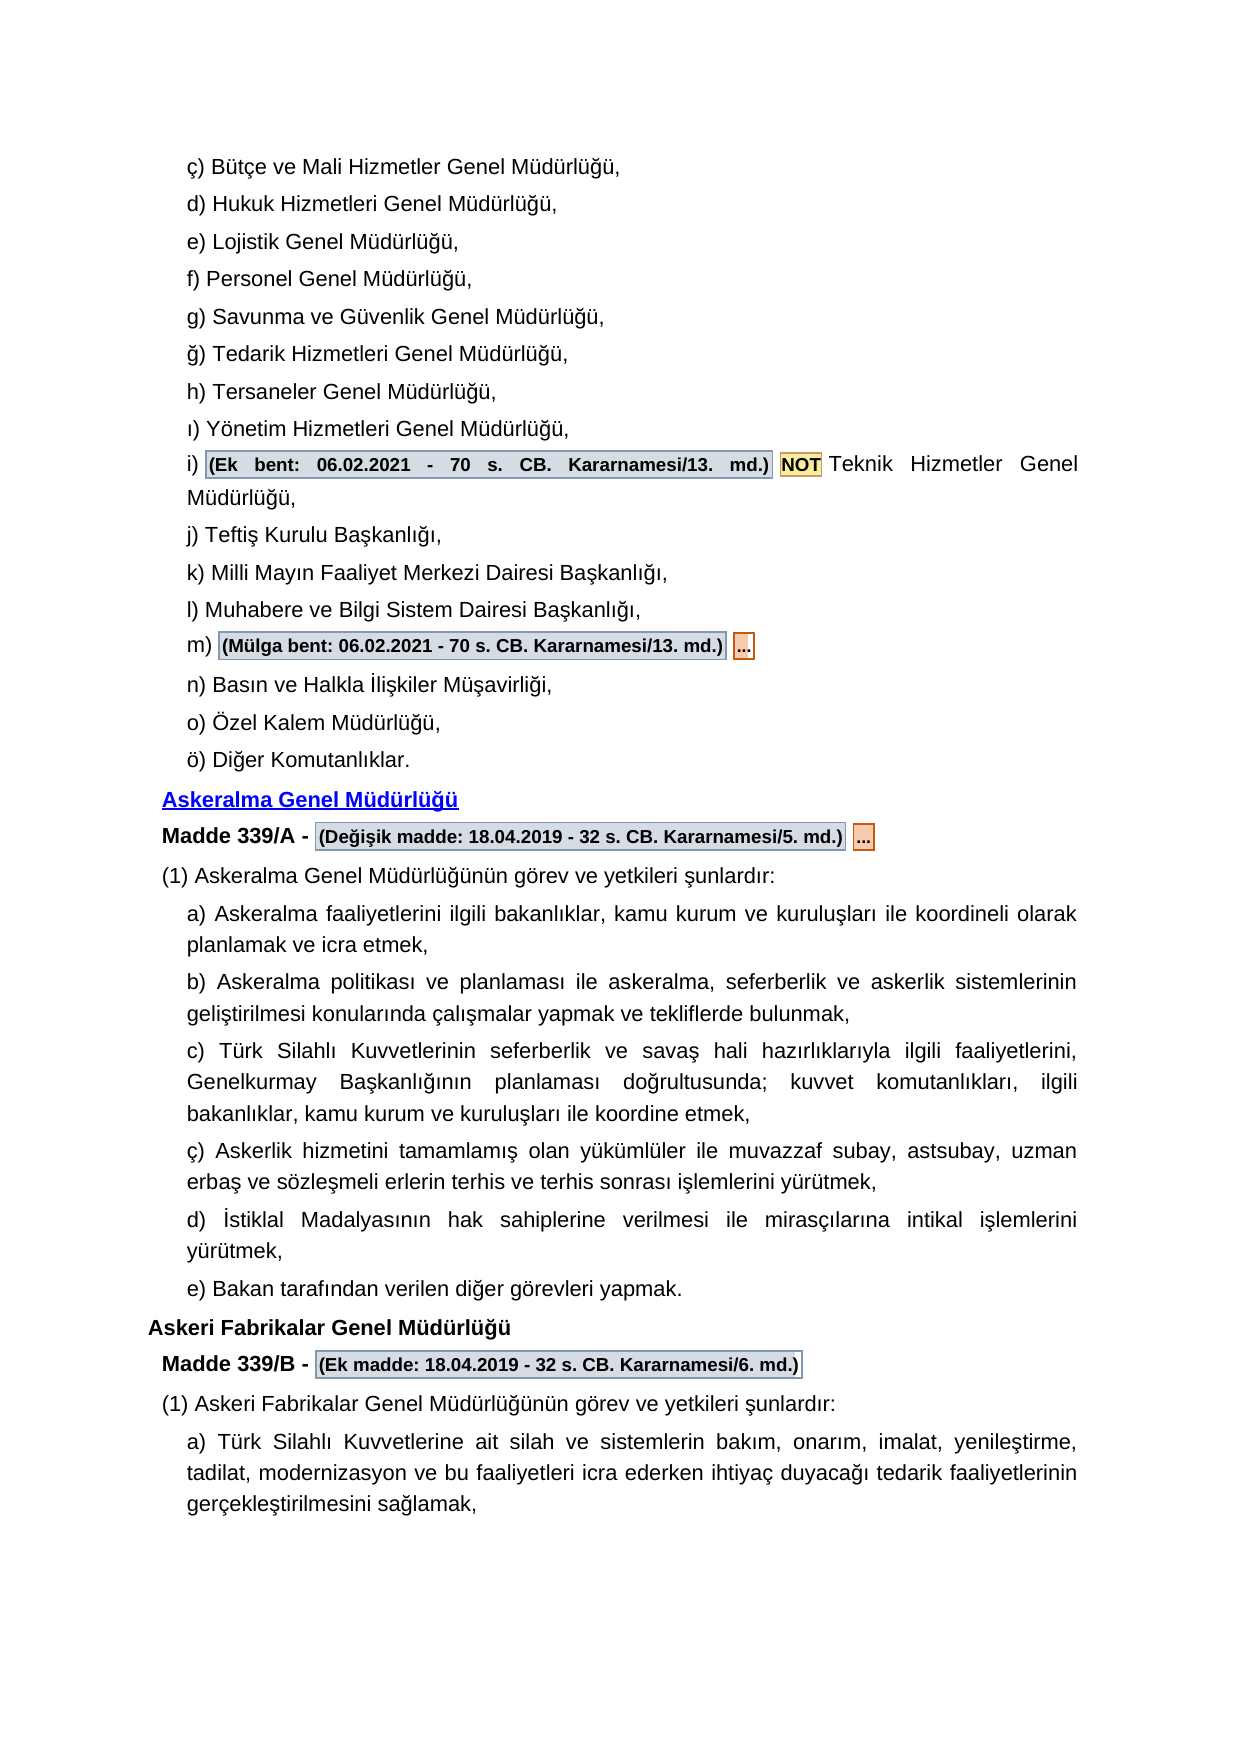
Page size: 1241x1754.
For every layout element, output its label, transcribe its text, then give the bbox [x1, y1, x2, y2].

text Madde 339/B - (Ek madde: 18.04.2019 - 32 s. CB. Kararnamesi/6. md.) [162, 1348, 1078, 1379]
text (1) Askeralma Genel Müdürlüğünün görev ve yetkileri şunlardır: [162, 857, 1078, 888]
text l) Muhabere ve Bilgi Sistem Dairesi Başkanlığı, [187, 591, 1078, 623]
text ı) Yönetim Hizmetleri Genel Müdürlüğü, [187, 410, 1078, 441]
text e) Bakan tarafından verilen diğer görevleri yapmak. [187, 1269, 1078, 1301]
text k) Milli Mayın Faaliyet Merkezi Dairesi Başkanlığı, [187, 554, 1078, 585]
text Askeralma Genel Müdürlüğü [162, 780, 1078, 812]
text ç) Askerlik hizmetini tamamlamış olan yükümlüler ile muvazzaf subay, astsubay, uzman erbaş ve sözleşmeli erlerin terhis ve terhis sonrası işlemlerini yürütmek, [187, 1132, 1078, 1194]
text j) Teftiş Kurulu Başkanlığı, [187, 516, 1078, 548]
text ö) Diğer Komutanlıklar. [187, 741, 1078, 773]
text g) Savunma ve Güvenlik Genel Müdürlüğü, [187, 298, 1078, 329]
text (1) Askeri Fabrikalar Genel Müdürlüğünün görev ve yetkileri şunlardır: [162, 1385, 1078, 1416]
text a) Türk Silahlı Kuvvetlerine ait silah ve sistemlerin bakım, onarım, imalat, yenileştirme, tadilat, modernizasyon ve bu faaliyetleri icra ederken ihtiyaç duyacağı tedarik faaliyetlerinin gerçekleştirilmesini sağlamak, [187, 1423, 1078, 1516]
text n) Basın ve Halkla İlişkiler Müşavirliği, [187, 666, 1078, 698]
text i) (Ek bent: 06.02.2021 - 70 s. CB. Kararnamesi/13. md.) NOT Teknik Hizmetler Genel Müdürlüğü, [187, 448, 1078, 510]
text a) Askeralma faaliyetlerini ilgili bakanlıklar, kamu kurum ve kuruluşları ile koordineli olarak planlamak ve icra etmek, [187, 894, 1078, 957]
text ğ) Tedarik Hizmetleri Genel Müdürlüğü, [187, 335, 1078, 366]
text e) Lojistik Genel Müdürlüğü, [187, 223, 1078, 254]
text o) Özel Kalem Müdürlüğü, [187, 704, 1078, 735]
text m) (Mülga bent: 06.02.2021 - 70 s. CB. Kararnamesi/13. md.) ... [187, 629, 1078, 660]
text b) Askeralma politikası ve planlaması ile askeralma, seferberlik ve askerlik sistemlerinin geliştirilmesi konularında çalışmalar yapmak ve tekliflerde bulunmak, [187, 963, 1078, 1026]
text d) İstiklal Madalyasının hak sahiplerine verilmesi ile mirasçılarına intikal işlemlerini yürütmek, [187, 1201, 1078, 1263]
text d) Hukuk Hizmetleri Genel Müdürlüğü, [187, 185, 1078, 216]
text c) Türk Silahlı Kuvvetlerinin seferberlik ve savaş hali hazırlıklarıyla ilgili faaliyetlerini, Genelkurmay Başkanlığının planlaması doğrultusunda; kuvvet komutanlıkları, ilgili bakanlıklar, kamu kurum ve kuruluşları ile koordine etmek, [187, 1032, 1078, 1126]
text h) Tersaneler Genel Müdürlüğü, [187, 373, 1078, 404]
text Madde 339/A - (Değişik madde: 18.04.2019 - 32 s. CB. Kararnamesi/5. md.) ... [162, 819, 1078, 851]
text Askeri Fabrikalar Genel Müdürlüğü [148, 1308, 1093, 1340]
text f) Personel Genel Müdürlüğü, [187, 260, 1078, 291]
text ç) Bütçe ve Mali Hizmetler Genel Müdürlüğü, [187, 148, 1078, 179]
